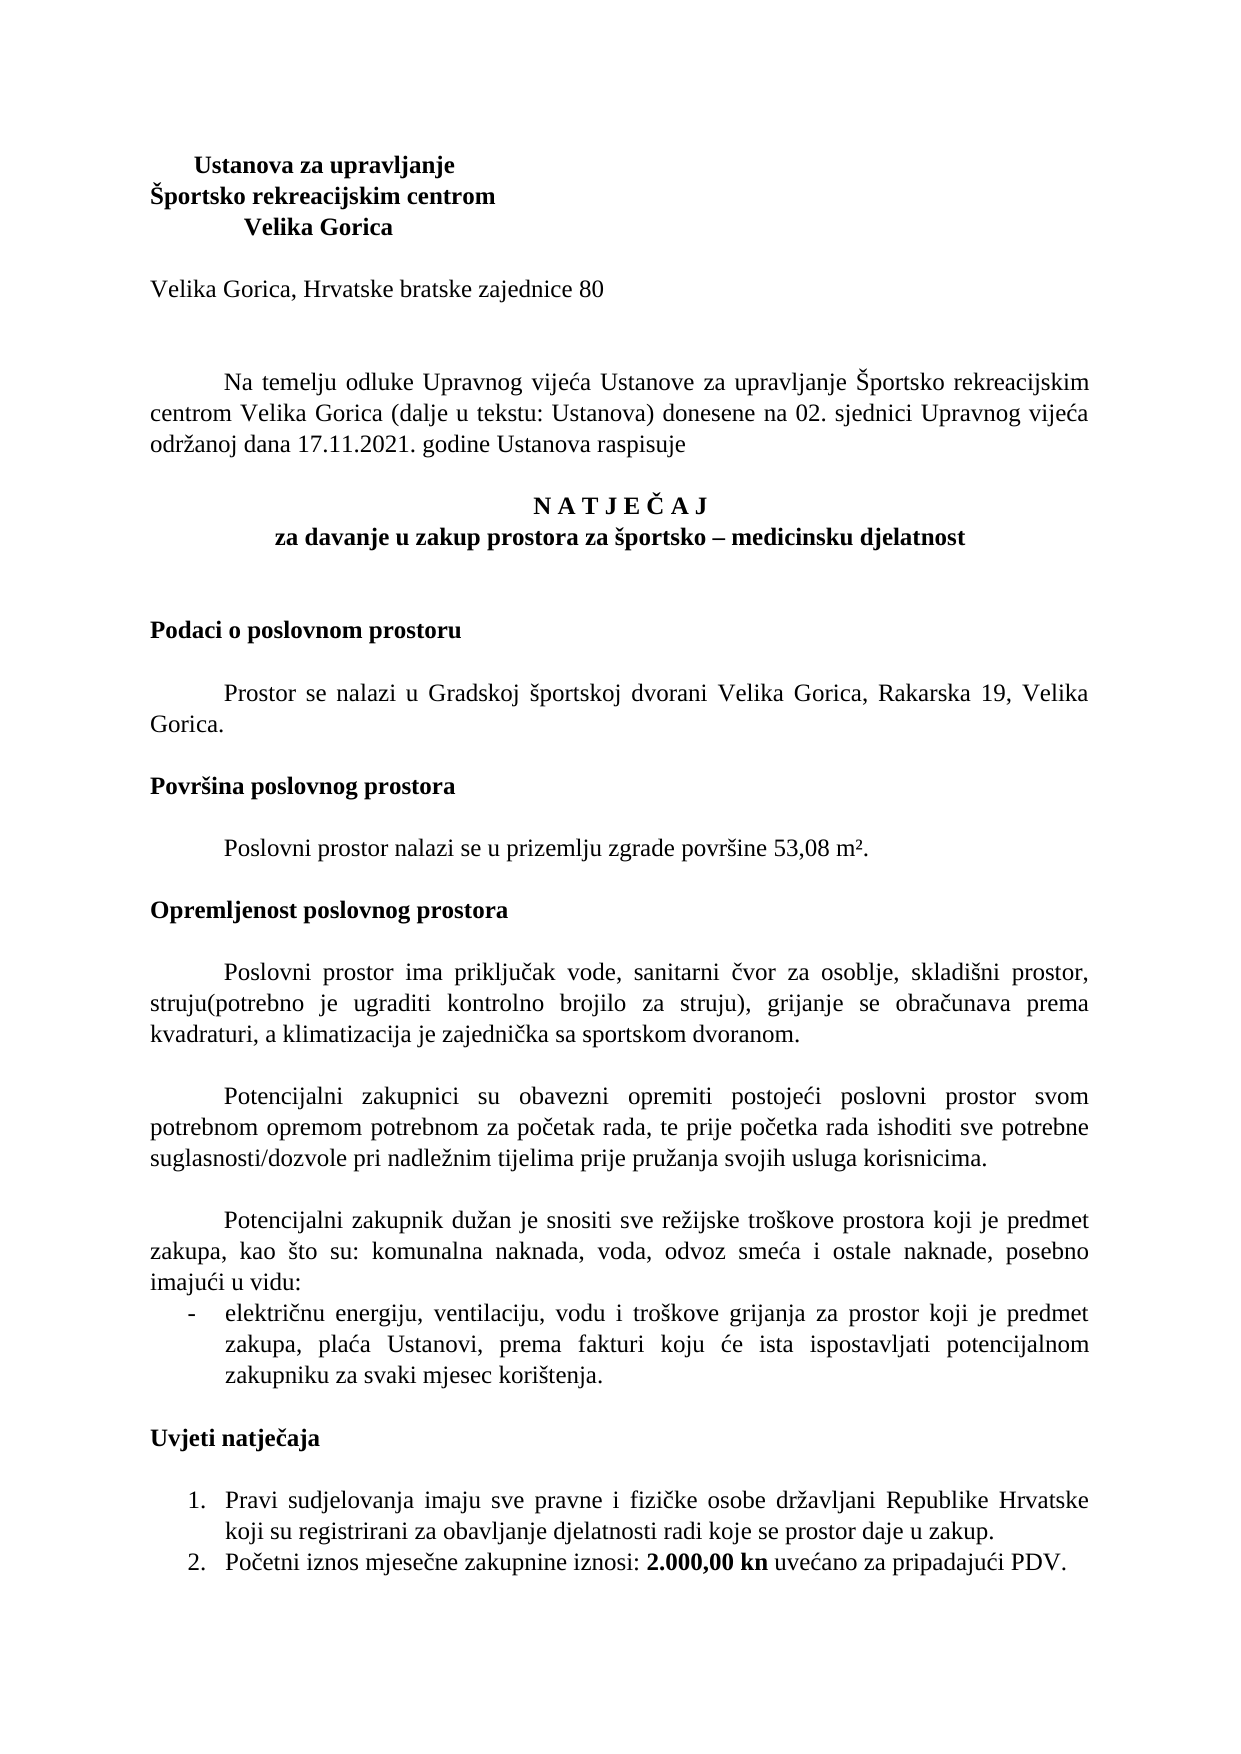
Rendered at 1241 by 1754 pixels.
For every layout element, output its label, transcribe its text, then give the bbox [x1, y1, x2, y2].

text Potencijalni zakupnici su obavezni opremiti postojeći poslovni prostor svom potrebnom opremom potrebnom za početak rada, te prije početka rada ishoditi sve potrebne suglasnosti/dozvole pri nadležnim tijelima prije pružanja svojih usluga korisnicima. [150, 1081, 1090, 1172]
list Pravi sudjelovanja imaju sve pravne i fizičke osobe državljani Republike Hrvatske koji su registrirani za obavljanje djelatnosti radi koje se prostor daje u zakup. [187, 1485, 1090, 1544]
text Poslovni prostor ima priključak vode, sanitarni čvor za osoblje, skladišni prostor, struju(potrebno je ugraditi kontrolno brojilo za struju), grijanje se obračunava prema kvadraturi, a klimatizacija je zajednička sa sportskom dvoranom. [150, 957, 1090, 1048]
text Opremljenost poslovnog prostora [150, 895, 1090, 924]
text Športsko rekreacijskim centrom [150, 181, 1090, 210]
text Podaci o poslovnom prostoru [150, 616, 1090, 644]
text Uvjeti natječaja [150, 1423, 1090, 1451]
list električnu energiju, ventilaciju, vodu i troškove grijanja za prostor koji je predmet zakupa, plaća Ustanovi, prema fakturi koju će ista ispostavljati potencijalnom zakupniku za svaki mjesec korištenja. [187, 1298, 1090, 1389]
text Velika Gorica, Hrvatske bratske zajednice 80 [150, 274, 1090, 303]
text Na temelju odluke Upravnog vijeća Ustanove za upravljanje Športsko rekreacijskim centrom Velika Gorica (dalje u tekstu: Ustanova) donesene na 02. sjednici Upravnog vijeća održanoj dana 17.11.2021. godine Ustanova raspisuje [150, 367, 1090, 458]
text Ustanova za upravljanje [150, 150, 1090, 179]
text N A T J E Č A J [150, 491, 1090, 520]
text Površina poslovnog prostora [150, 771, 1090, 799]
text za davanje u zakup prostora za športsko – medicinsku djelatnost [150, 522, 1090, 551]
text Prostor se nalazi u Gradskoj športskoj dvorani Velika Gorica, Rakarska 19, Velika Gorica. [150, 678, 1090, 737]
text Poslovni prostor nalazi se u prizemlju zgrade površine 53,08 m². [150, 833, 1090, 862]
list Početni iznos mjesečne zakupnine iznosi: 2.000,00 kn uvećano za pripadajući PDV. [187, 1547, 1090, 1576]
text Velika Gorica [150, 212, 1090, 241]
text Potencijalni zakupnik dužan je snositi sve režijske troškove prostora koji je predmet zakupa, kao što su: komunalna naknada, voda, odvoz smeća i ostale naknade, posebno imajući u vidu: [150, 1205, 1090, 1296]
